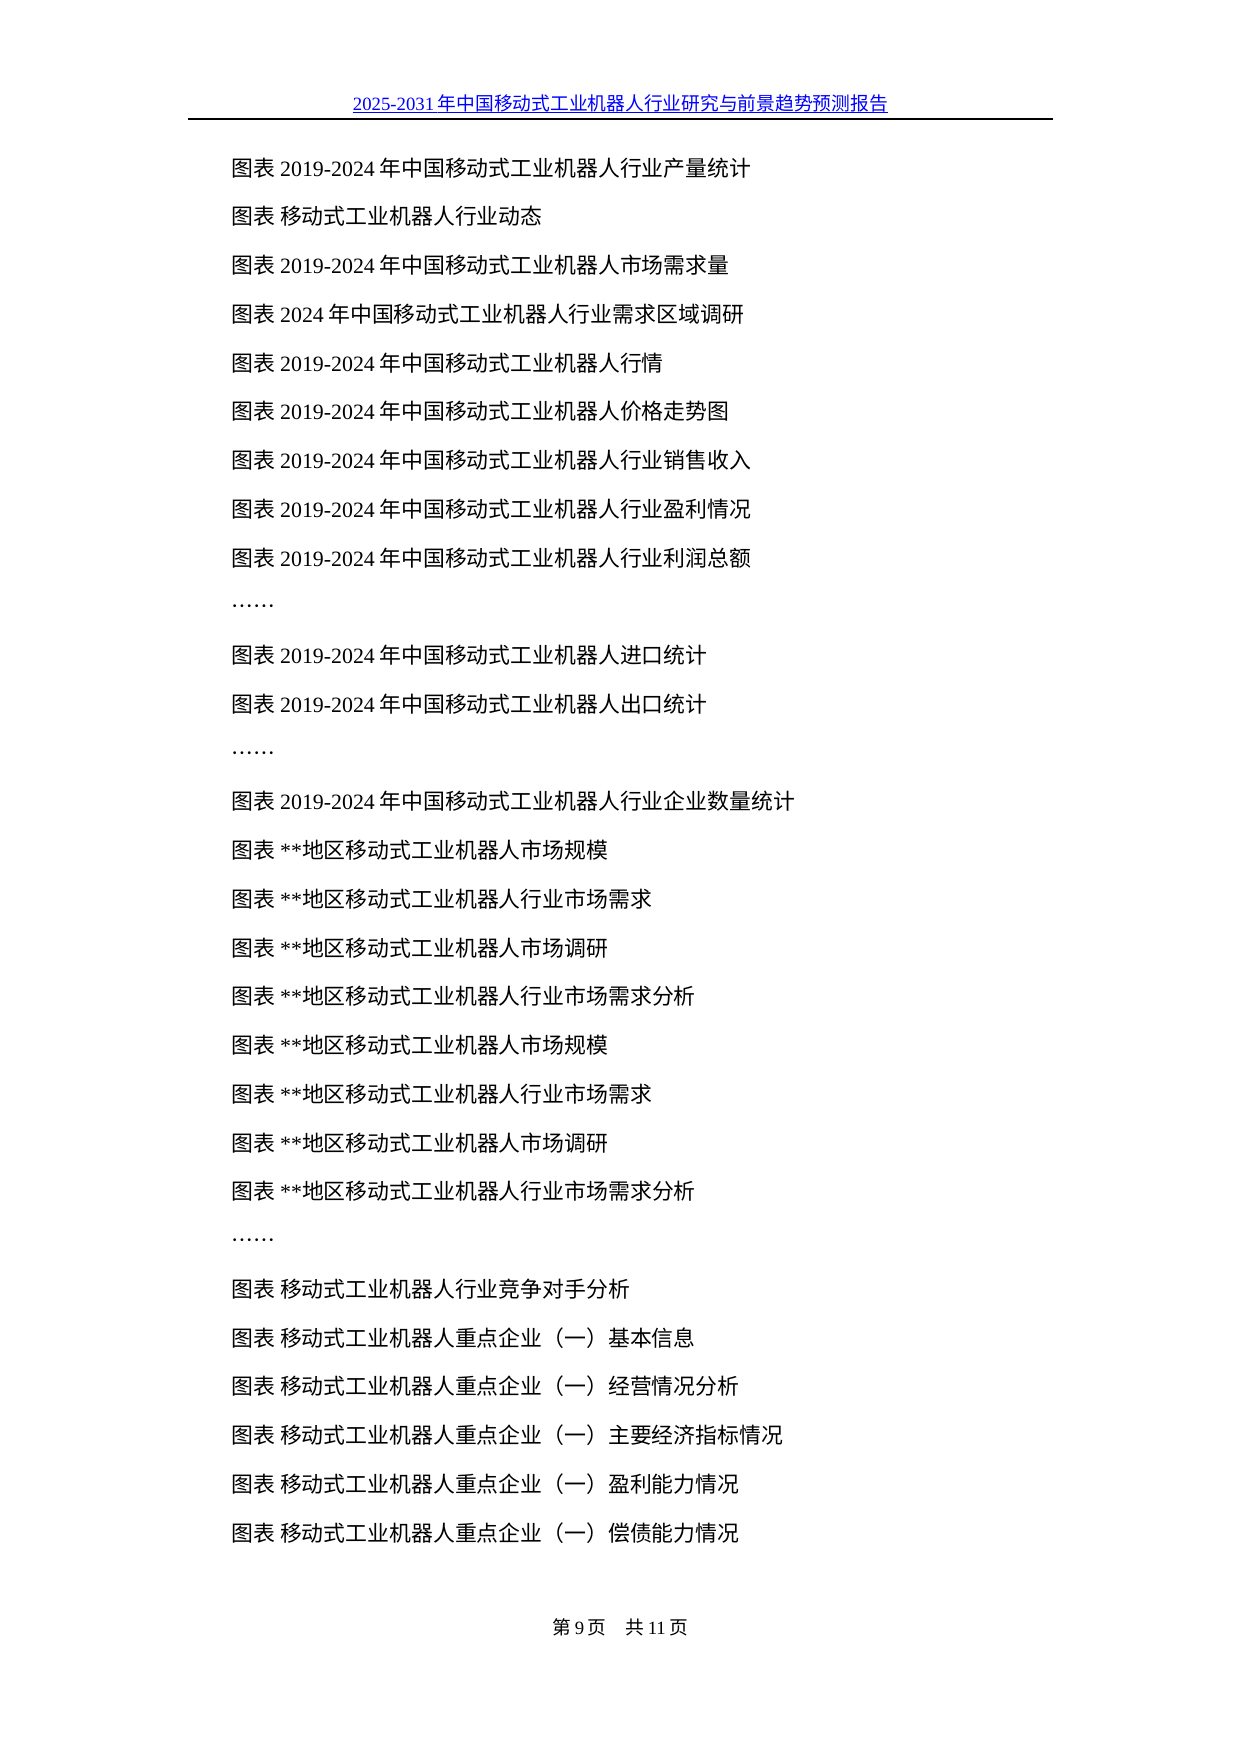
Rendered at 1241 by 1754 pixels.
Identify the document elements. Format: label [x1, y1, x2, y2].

text [187, 150, 1053, 1548]
